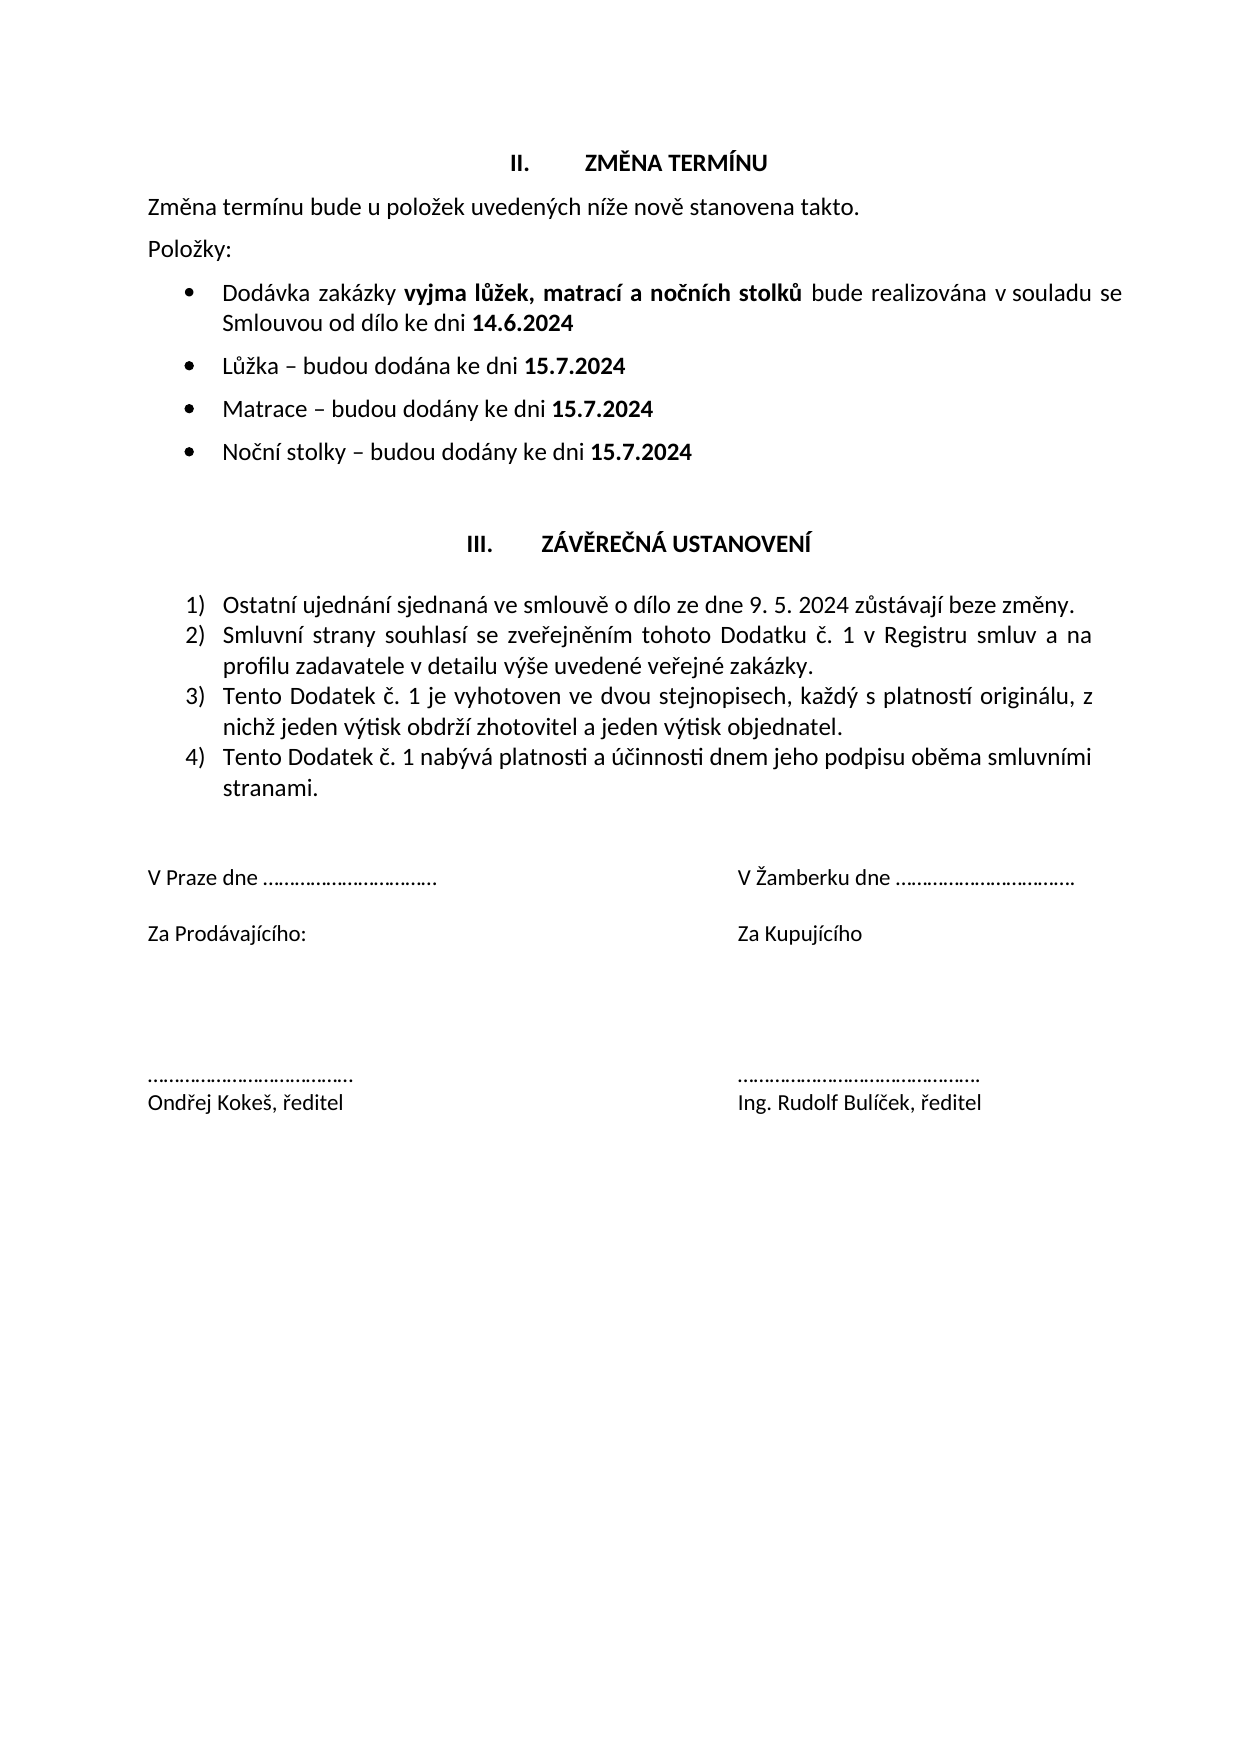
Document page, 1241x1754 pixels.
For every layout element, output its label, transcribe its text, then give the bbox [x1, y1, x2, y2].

list Smluvní strany souhlasí se zveřejněním tohoto Dodatku č. 1 v Registru smluv a na profilu zadavatele v detailu výše uvedené veřejné zakázky. [185, 619, 1093, 680]
list Lůžka – budou dodána ke dni 15.7.2024 [185, 350, 1122, 381]
text Za Prodávajícího: Za Kupujícího [148, 919, 1093, 948]
list Noční stolky – budou dodány ke dni 15.7.2024 [185, 436, 1122, 467]
text ………………………………… ………………………………………. [148, 1060, 1093, 1088]
list Tento Dodatek č. 1 nabývá platnosti a účinnosti dnem jeho podpisu oběma smluvními stranami. [185, 741, 1093, 802]
text Změna termínu bude u položek uvedených níže nově stanovena takto. [148, 191, 1122, 221]
list ZÁVĚREČNÁ USTANOVENÍ [185, 528, 1093, 558]
list Ostatní ujednání sjednaná ve smlouvě o dílo ze dne 9. 5. 2024 zůstávají beze změny. [185, 589, 1093, 619]
list Dodávka zakázky vyjma lůžek, matrací a nočních stolků bude realizována v souladu se Smlouvou od dílo ke dni 14.6.2024 [185, 277, 1122, 338]
text Položky: [148, 234, 1122, 264]
text Ondřej Kokeš, ředitel Ing. Rudolf Bulíček, ředitel [148, 1088, 1093, 1116]
list ZMĚNA TERMÍNU [185, 148, 1093, 178]
list Matrace – budou dodány ke dni 15.7.2024 [185, 393, 1122, 424]
list Tento Dodatek č. 1 je vyhotoven ve dvou stejnopisech, každý s platností originálu, z nichž jeden výtisk obdrží zhotovitel a jeden výtisk objednatel. [185, 680, 1093, 741]
text V Praze dne …………………………… V Žamberku dne ……………………………. [148, 863, 1093, 892]
